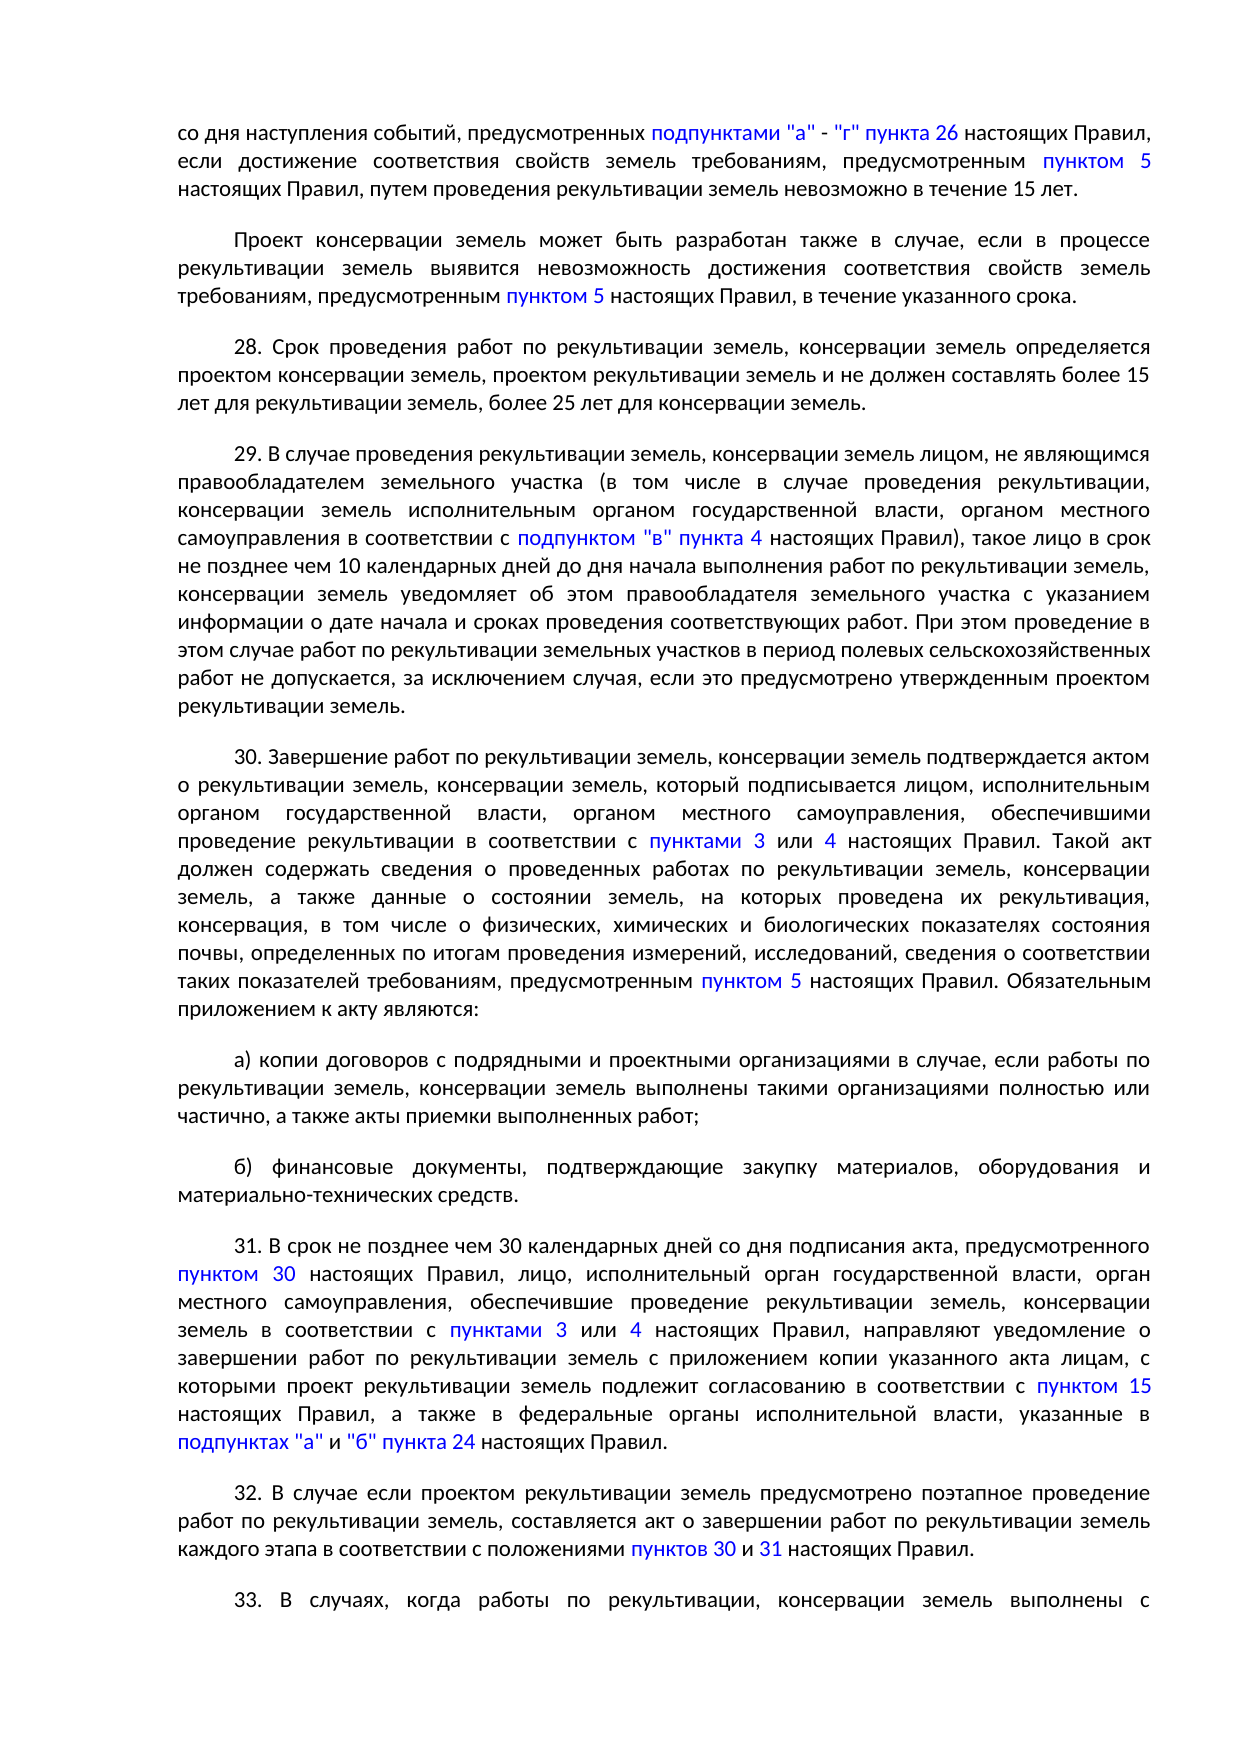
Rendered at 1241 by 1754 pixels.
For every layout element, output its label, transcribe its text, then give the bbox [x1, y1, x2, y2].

text 32. В случае если проектом рекультивации земель предусмотрено поэтапное проведение работ по рекультивации земель, составляется акт о завершении работ по рекультивации земель каждого этапа в соответствии с положениями пунктов 30 и 31 настоящих Правил. [177, 1478, 1152, 1562]
text Проект консервации земель может быть разработан также в случае, если в процессе рекультивации земель выявится невозможность достижения соответствия свойств земель требованиям, предусмотренным пунктом 5 настоящих Правил, в течение указанного срока. [177, 225, 1152, 309]
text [177, 118, 1152, 202]
text б) финансовые документы, подтверждающие закупку материалов, оборудования и материально-технических средств. [177, 1152, 1152, 1208]
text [177, 1585, 1152, 1613]
text 28. Срок проведения работ по рекультивации земель, консервации земель определяется проектом консервации земель, проектом рекультивации земель и не должен составлять более 15 лет для рекультивации земель, более 25 лет для консервации земель. [177, 332, 1152, 416]
text 30. Завершение работ по рекультивации земель, консервации земель подтверждается актом о рекультивации земель, консервации земель, который подписывается лицом, исполнительным органом государственной власти, органом местного самоуправления, обеспечившими проведение рекультивации в соответствии с пунктами 3 или 4 настоящих Правил. Такой акт должен содержать сведения о проведенных работах по рекультивации земель, консервации земель, а также данные о состоянии земель, на которых проведена их рекультивация, консервация, в том числе о физических, химических и биологических показателях состояния почвы, определенных по итогам проведения измерений, исследований, сведения о соответствии таких показателей требованиям, предусмотренным пунктом 5 настоящих Правил. Обязательным приложением к акту являются: [177, 742, 1152, 1022]
text 31. В срок не позднее чем 30 календарных дней со дня подписания акта, предусмотренного пунктом 30 настоящих Правил, лицо, исполнительный орган государственной власти, орган местного самоуправления, обеспечившие проведение рекультивации земель, консервации земель в соответствии с пунктами 3 или 4 настоящих Правил, направляют уведомление о завершении работ по рекультивации земель с приложением копии указанного акта лицам, с которыми проект рекультивации земель подлежит согласованию в соответствии с пунктом 15 настоящих Правил, а также в федеральные органы исполнительной власти, указанные в подпунктах "а" и "б" пункта 24 настоящих Правил. [177, 1231, 1152, 1455]
text а) копии договоров с подрядными и проектными организациями в случае, если работы по рекультивации земель, консервации земель выполнены такими организациями полностью или частично, а также акты приемки выполненных работ; [177, 1045, 1152, 1129]
text 29. В случае проведения рекультивации земель, консервации земель лицом, не являющимся правообладателем земельного участка (в том числе в случае проведения рекультивации, консервации земель исполнительным органом государственной власти, органом местного самоуправления в соответствии с подпунктом "в" пункта 4 настоящих Правил), такое лицо в срок не позднее чем 10 календарных дней до дня начала выполнения работ по рекультивации земель, консервации земель уведомляет об этом правообладателя земельного участка с указанием информации о дате начала и сроках проведения соответствующих работ. При этом проведение в этом случае работ по рекультивации земельных участков в период полевых сельскохозяйственных работ не допускается, за исключением случая, если это предусмотрено утвержденным проектом рекультивации земель. [177, 439, 1152, 719]
